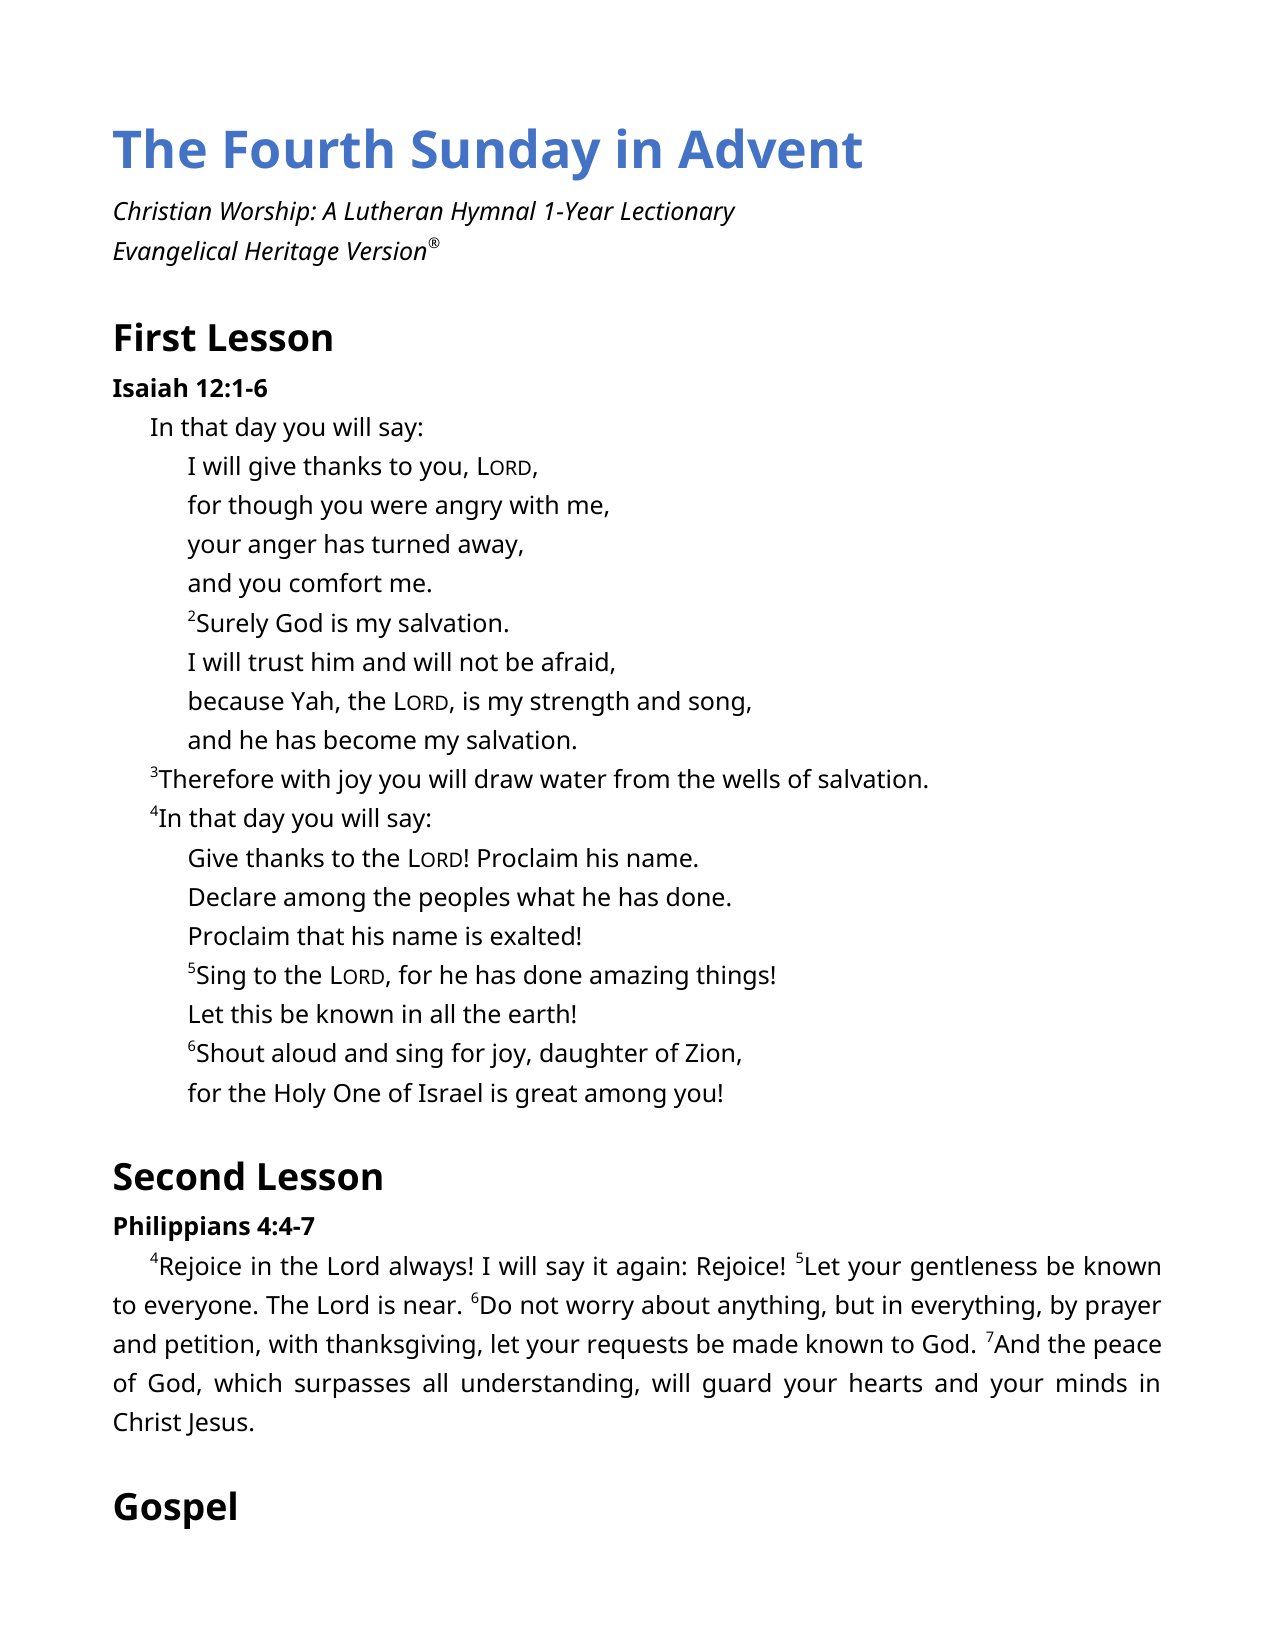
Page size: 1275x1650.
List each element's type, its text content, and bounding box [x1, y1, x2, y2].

text for the Holy One of Israel is great among you! [150, 1075, 1162, 1109]
text Give thanks to the Lord! Proclaim his name. [150, 840, 1162, 874]
text for though you were angry with me, [150, 488, 1162, 522]
text Gospel [112, 1480, 1162, 1531]
text Christian Worship: A Lutheran Hymnal 1-Year Lectionary [112, 194, 1162, 228]
text and you comfort me. [150, 566, 1162, 600]
text First Lesson [112, 312, 1162, 363]
text 3Therefore with joy you will draw water from the wells of salvation. [112, 762, 1162, 796]
text and he has become my salvation. [150, 723, 1162, 757]
text 6Shout aloud and sing for joy, daughter of Zion, [150, 1036, 1162, 1070]
text In that day you will say: [112, 409, 1162, 443]
text 4Rejoice in the Lord always! I will say it again: Rejoice! 5Let your gentleness be known to everyone. The Lord is near. 6Do not worry about anything, but in everything, by prayer and petition, with thanksgiving, let your requests be made known to God. 7And the peace of God, which surpasses all understanding, will guard your hearts and your minds in Christ Jesus. [112, 1248, 1162, 1439]
text 5Sing to the Lord, for he has done amazing things! [150, 958, 1162, 992]
text your anger has turned away, [150, 527, 1162, 561]
text Evangelical Heritage Version® [112, 233, 1162, 267]
text 4In that day you will say: [112, 801, 1162, 835]
text I will trust him and will not be afraid, [150, 644, 1162, 678]
text Isaiah 12:1-6 [112, 370, 1162, 404]
text Philippians 4:4-7 [112, 1209, 1162, 1243]
text The Fourth Sunday in Advent [112, 112, 1162, 183]
text Second Lesson [112, 1150, 1162, 1201]
text I will give thanks to you, Lord, [150, 448, 1162, 483]
text 2Surely God is my salvation. [150, 605, 1162, 639]
text Proclaim that his name is exalted! [150, 918, 1162, 953]
text Declare among the peoples what he has done. [150, 879, 1162, 913]
text because Yah, the Lord, is my strength and song, [150, 683, 1162, 718]
text Let this be known in all the earth! [150, 997, 1162, 1031]
